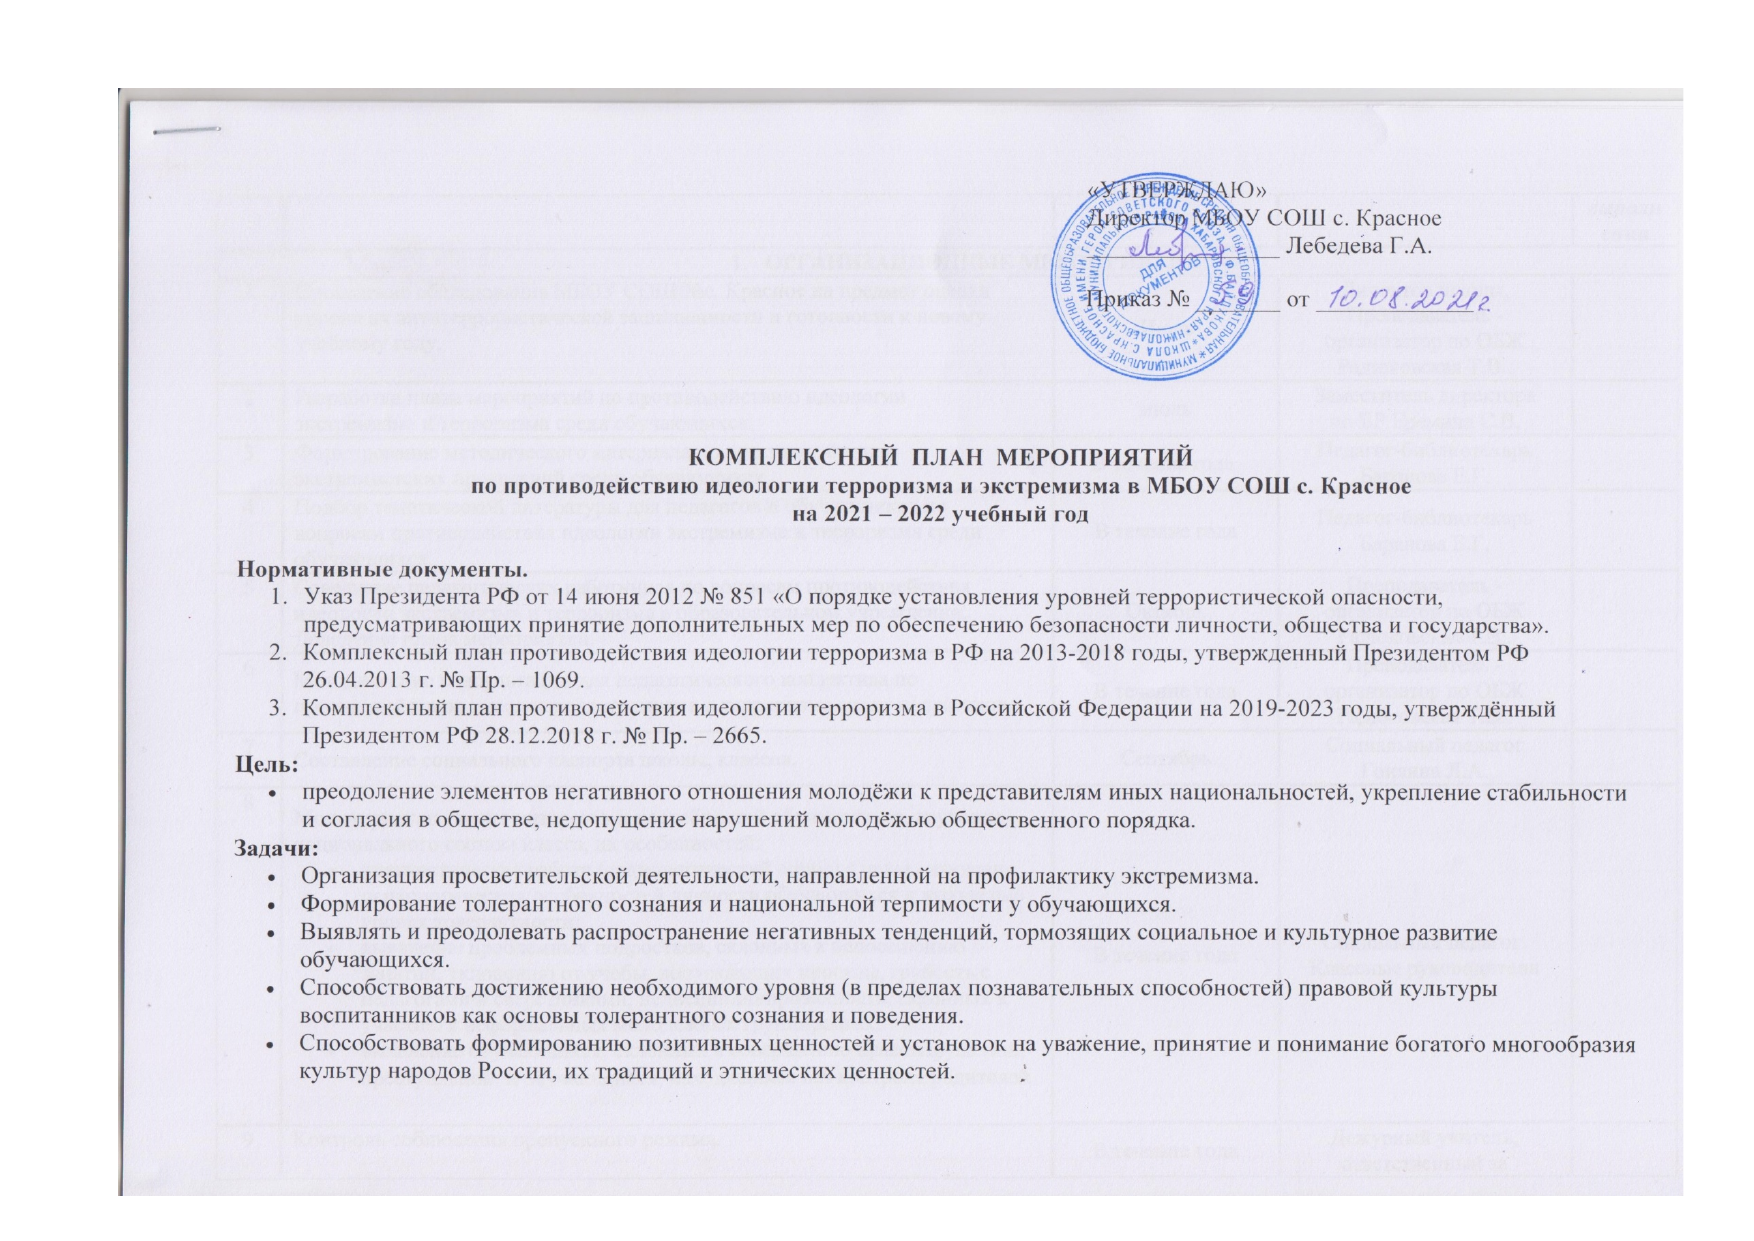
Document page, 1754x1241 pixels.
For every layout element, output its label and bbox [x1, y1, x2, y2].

picture [118, 88, 1684, 1196]
